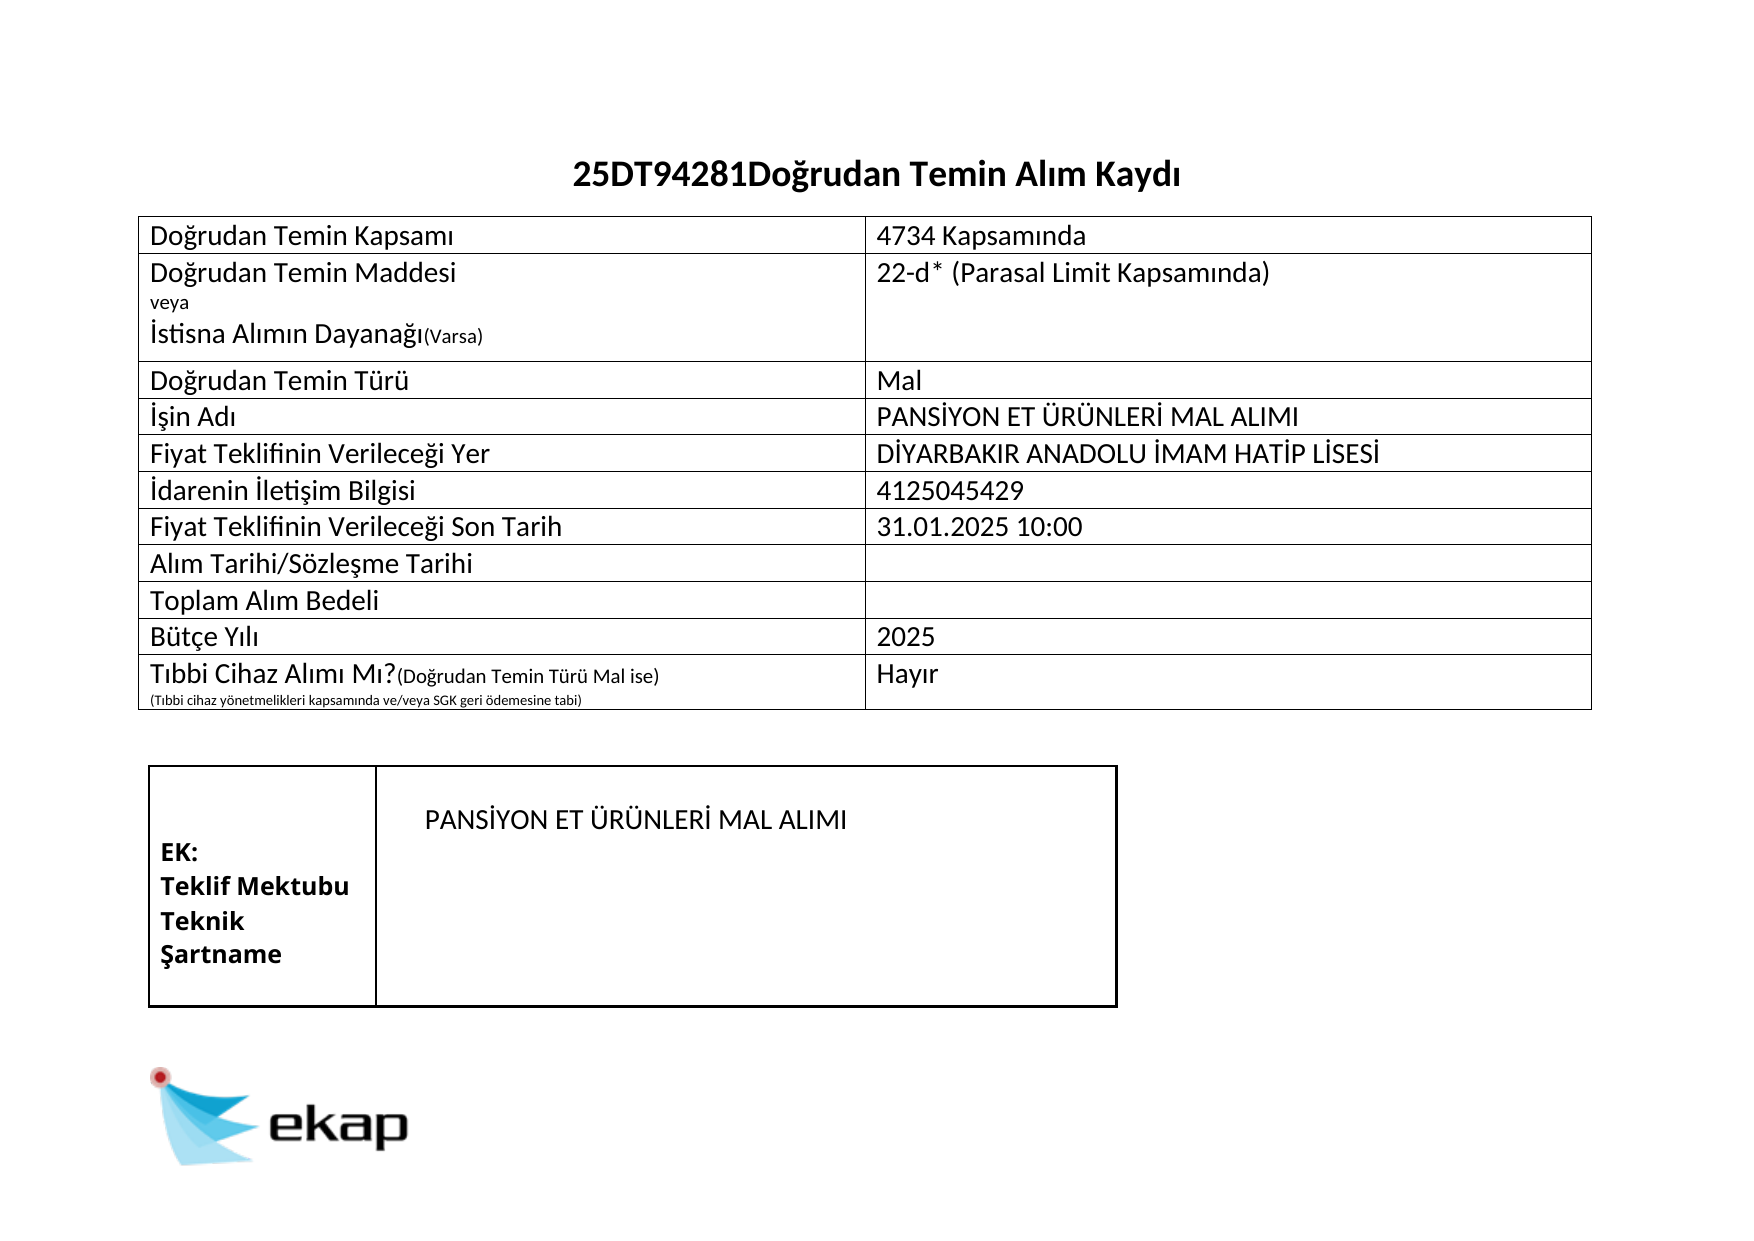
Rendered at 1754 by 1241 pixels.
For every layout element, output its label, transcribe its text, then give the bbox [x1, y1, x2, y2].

table_cell PANSİYON ET ÜRÜNLERİ MAL ALIMI [866, 399, 1591, 434]
table_cell 31.01.2025 10:00 [866, 509, 1591, 544]
table_cell İşin Adı [139, 399, 865, 434]
table_cell Doğrudan Temin Maddesi veya İstisna Alımın Dayanağı(Varsa) [139, 254, 865, 361]
table_cell Tıbbi Cihaz Alımı Mı?(Doğrudan Temin Türü Mal ise) (Tıbbi cihaz yönetmelikleri kapsamında ve/veya SGK geri ödemesine tabi) [139, 655, 865, 708]
table_cell [866, 582, 1591, 617]
table_header Doğrudan Temin Kapsamı [139, 217, 865, 253]
table_cell Hayır [866, 655, 1591, 708]
table_header PANSİYON ET ÜRÜNLERİ MAL ALIMI [377, 767, 1115, 1005]
table_cell Toplam Alım Bedeli [139, 582, 865, 617]
table_cell [866, 545, 1591, 581]
table_cell Bütçe Yılı [139, 619, 865, 654]
table_cell İdarenin İletişim Bilgisi [139, 472, 865, 507]
table_header 4734 Kapsamında [866, 217, 1591, 253]
table_cell Fiyat Teklifinin Verileceği Yer [139, 435, 865, 471]
table_cell Doğrudan Temin Türü [139, 362, 865, 397]
table_cell Alım Tarihi/Sözleşme Tarihi [139, 545, 865, 581]
table_cell DİYARBAKIR ANADOLU İMAM HATİP LİSESİ [866, 435, 1591, 471]
picture [150, 1067, 418, 1167]
table_cell 22-d* (Parasal Limit Kapsamında) [866, 254, 1591, 361]
table_cell 4125045429 [866, 472, 1591, 507]
table_header EK: Teklif Mektubu Teknik Şartname [150, 767, 375, 1005]
table_cell Mal [866, 362, 1591, 397]
table_cell Fiyat Teklifinin Verileceği Son Tarih [139, 509, 865, 544]
text 25DT94281Doğrudan Temin Alım Kaydı [150, 150, 1604, 196]
table_cell 2025 [866, 619, 1591, 654]
